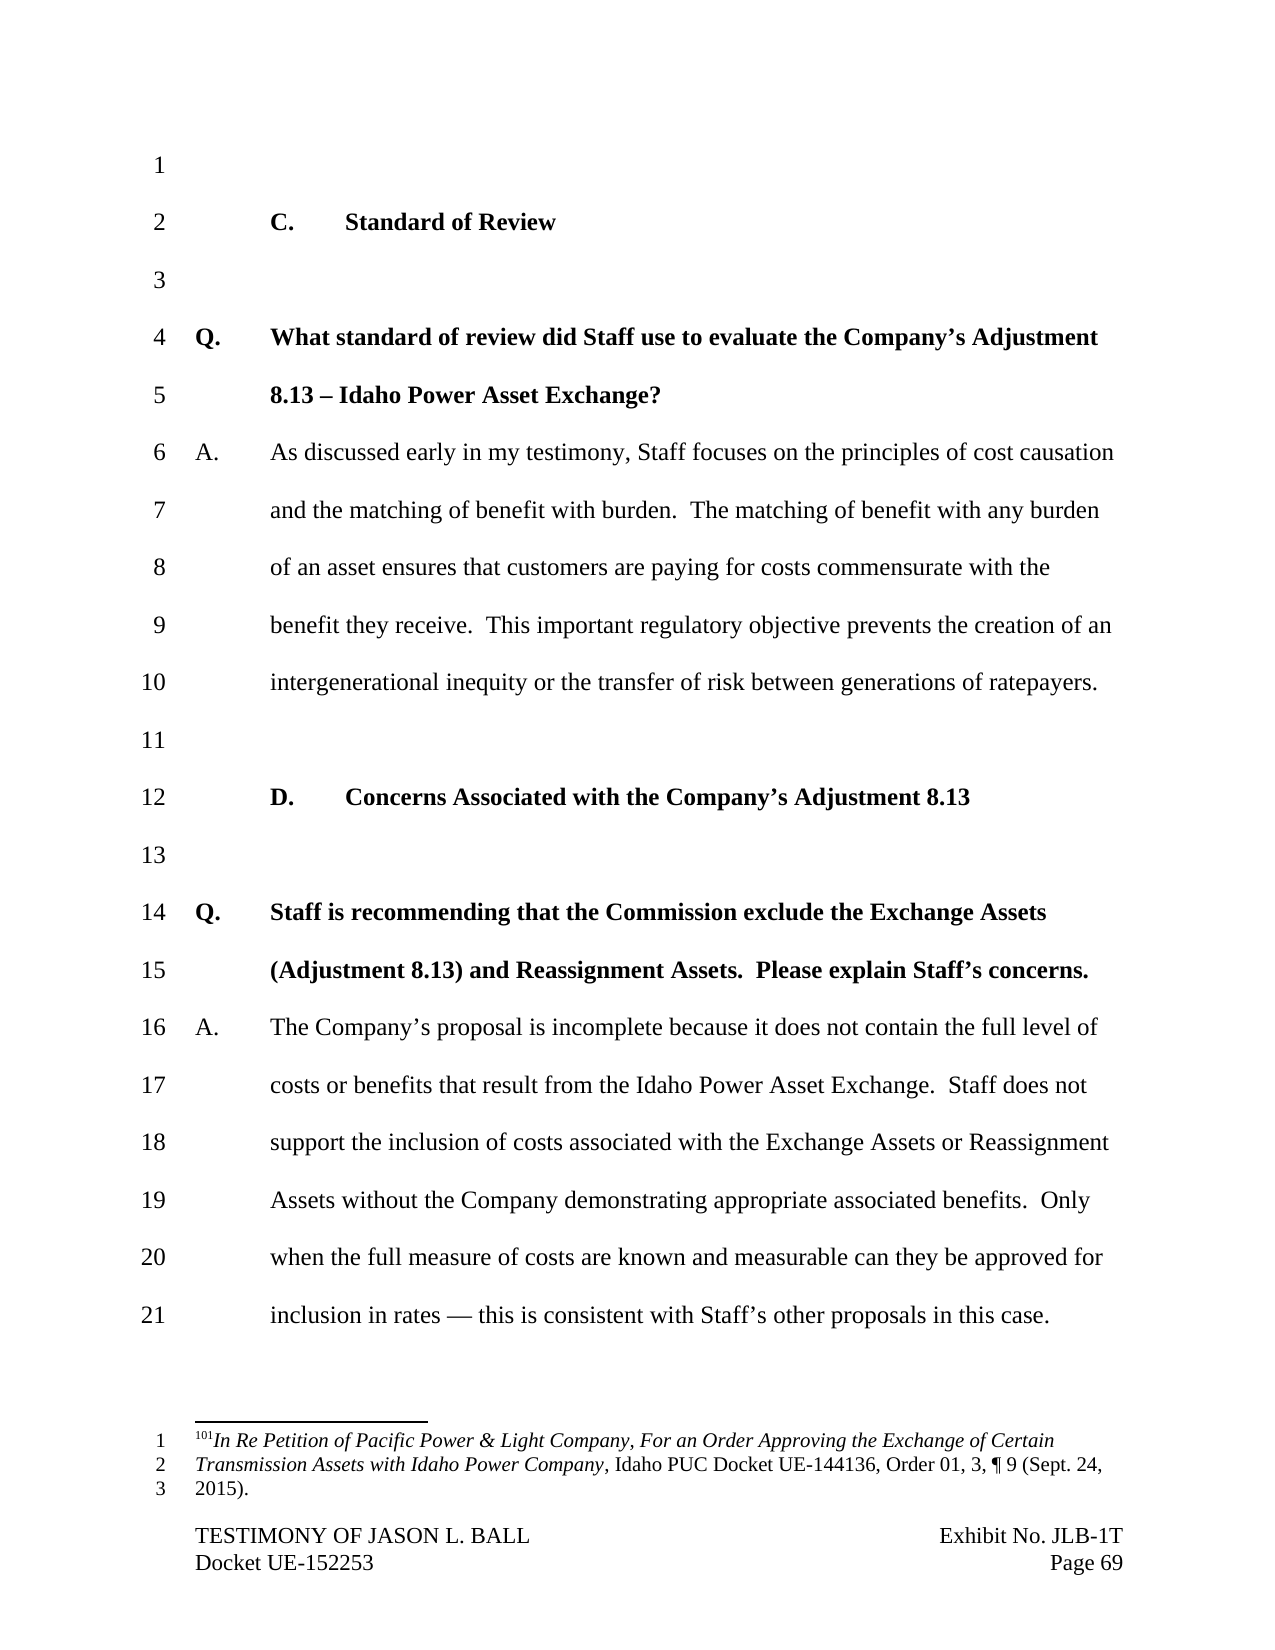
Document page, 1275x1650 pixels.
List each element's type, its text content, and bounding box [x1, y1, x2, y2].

subtitle Concerns Associated with the Company’s Adjustment 8.13 [270, 782, 1125, 811]
subtitle Q. What standard of review did Staff use to evaluate the Company’s Adjustment 8.13 – Idaho Power Asset Exchange? [195, 322, 1125, 409]
subtitle A. The Company’s proposal is incomplete because it does not contain the full level of costs or benefits that result from the Idaho Power Asset Exchange. Staff does not support the inclusion of costs associated with the Exchange Assets or Reassignment Assets without the Company demonstrating appropriate associated benefits. Only when the full measure of costs are known and measurable can they be approved for inclusion in rates — this is consistent with Staff’s other proposals in this case. [195, 1012, 1125, 1329]
subtitle Standard of Review [270, 207, 1125, 236]
subtitle A. As discussed early in my testimony, Staff focuses on the principles of cost causation and the matching of benefit with burden. The matching of benefit with any burden of an asset ensures that customers are paying for costs commensurate with the benefit they receive. This important regulatory objective prevents the creation of an intergenerational inequity or the transfer of risk between generations of ratepayers. [195, 437, 1125, 696]
subtitle Q. Staff is recommending that the Commission exclude the Exchange Assets (Adjustment 8.13) and Reassignment Assets. Please explain Staff’s concerns. [195, 897, 1125, 984]
